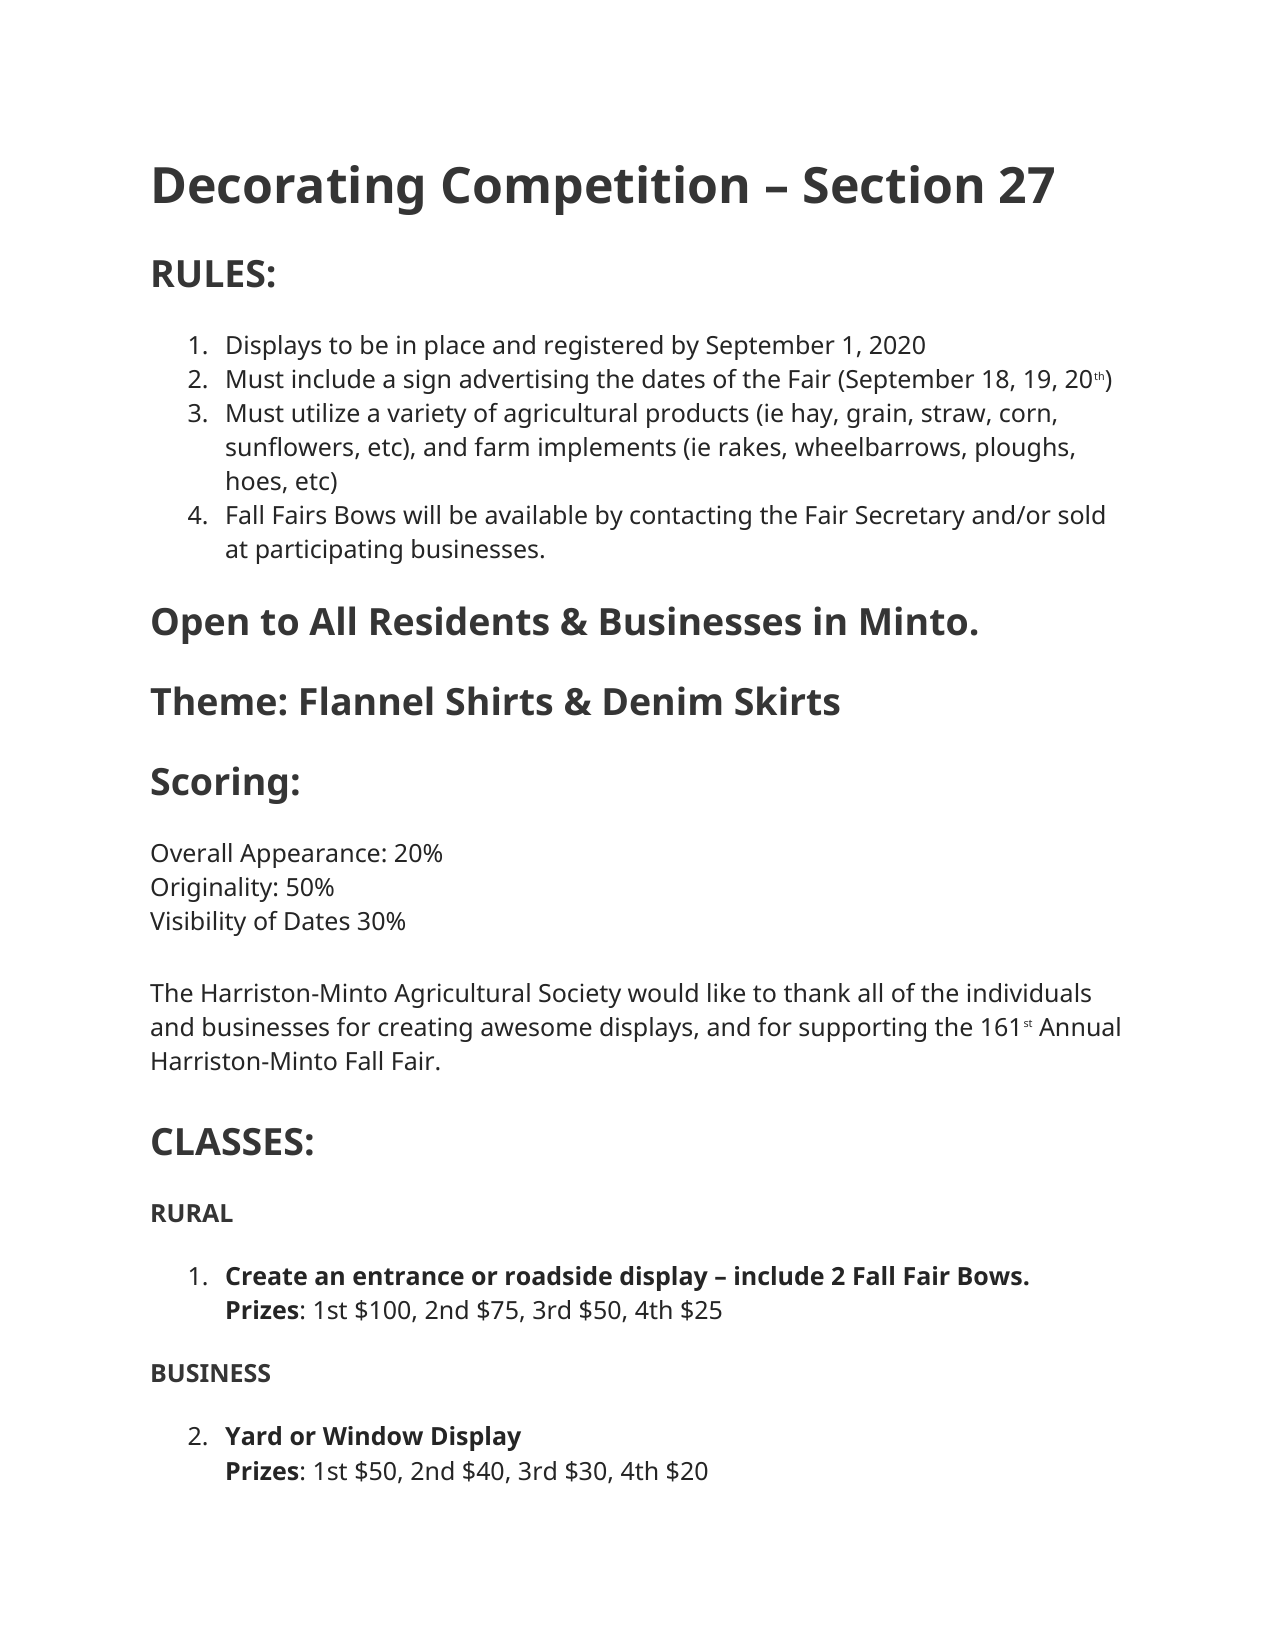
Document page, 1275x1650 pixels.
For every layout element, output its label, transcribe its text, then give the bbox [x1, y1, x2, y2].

text RURAL [150, 1195, 1125, 1229]
text Theme: Flannel Shirts & Denim Skirts [150, 675, 1125, 726]
text Open to All Residents & Businesses in Minto. [150, 595, 1125, 646]
text BUSINESS [150, 1356, 1125, 1390]
text Scoring: [150, 756, 1125, 807]
list Must include a sign advertising the dates of the Fair (September 18, 19, 20th) [187, 362, 1125, 396]
text The Harriston-Minto Agricultural Society would like to thank all of the individuals and businesses for creating awesome displays, and for supporting the 161st Annual Harriston-Minto Fall Fair. [150, 975, 1125, 1078]
list Displays to be in place and registered by September 1, 2020 [187, 327, 1125, 362]
list Create an entrance or roadside display – include 2 Fall Fair Bows. Prizes: 1st $100, 2nd $75, 3rd $50, 4th $25 [187, 1258, 1125, 1327]
text RULES: [150, 247, 1125, 298]
text CLASSES: [150, 1115, 1125, 1166]
list Yard or Window Display Prizes: 1st $50, 2nd $40, 3rd $30, 4th $20 [187, 1419, 1125, 1487]
list Must utilize a variety of agricultural products (ie hay, grain, straw, corn, sunflowers, etc), and farm implements (ie rakes, wheelbarrows, ploughs, hoes, etc) [187, 396, 1125, 498]
text Overall Appearance: 20% Originality: 50% Visibility of Dates 30% [150, 836, 1125, 938]
list Fall Fairs Bows will be available by contacting the Fair Secretary and/or sold at participating businesses. [187, 498, 1125, 566]
text Decorating Competition – Section 27 [150, 150, 1125, 218]
